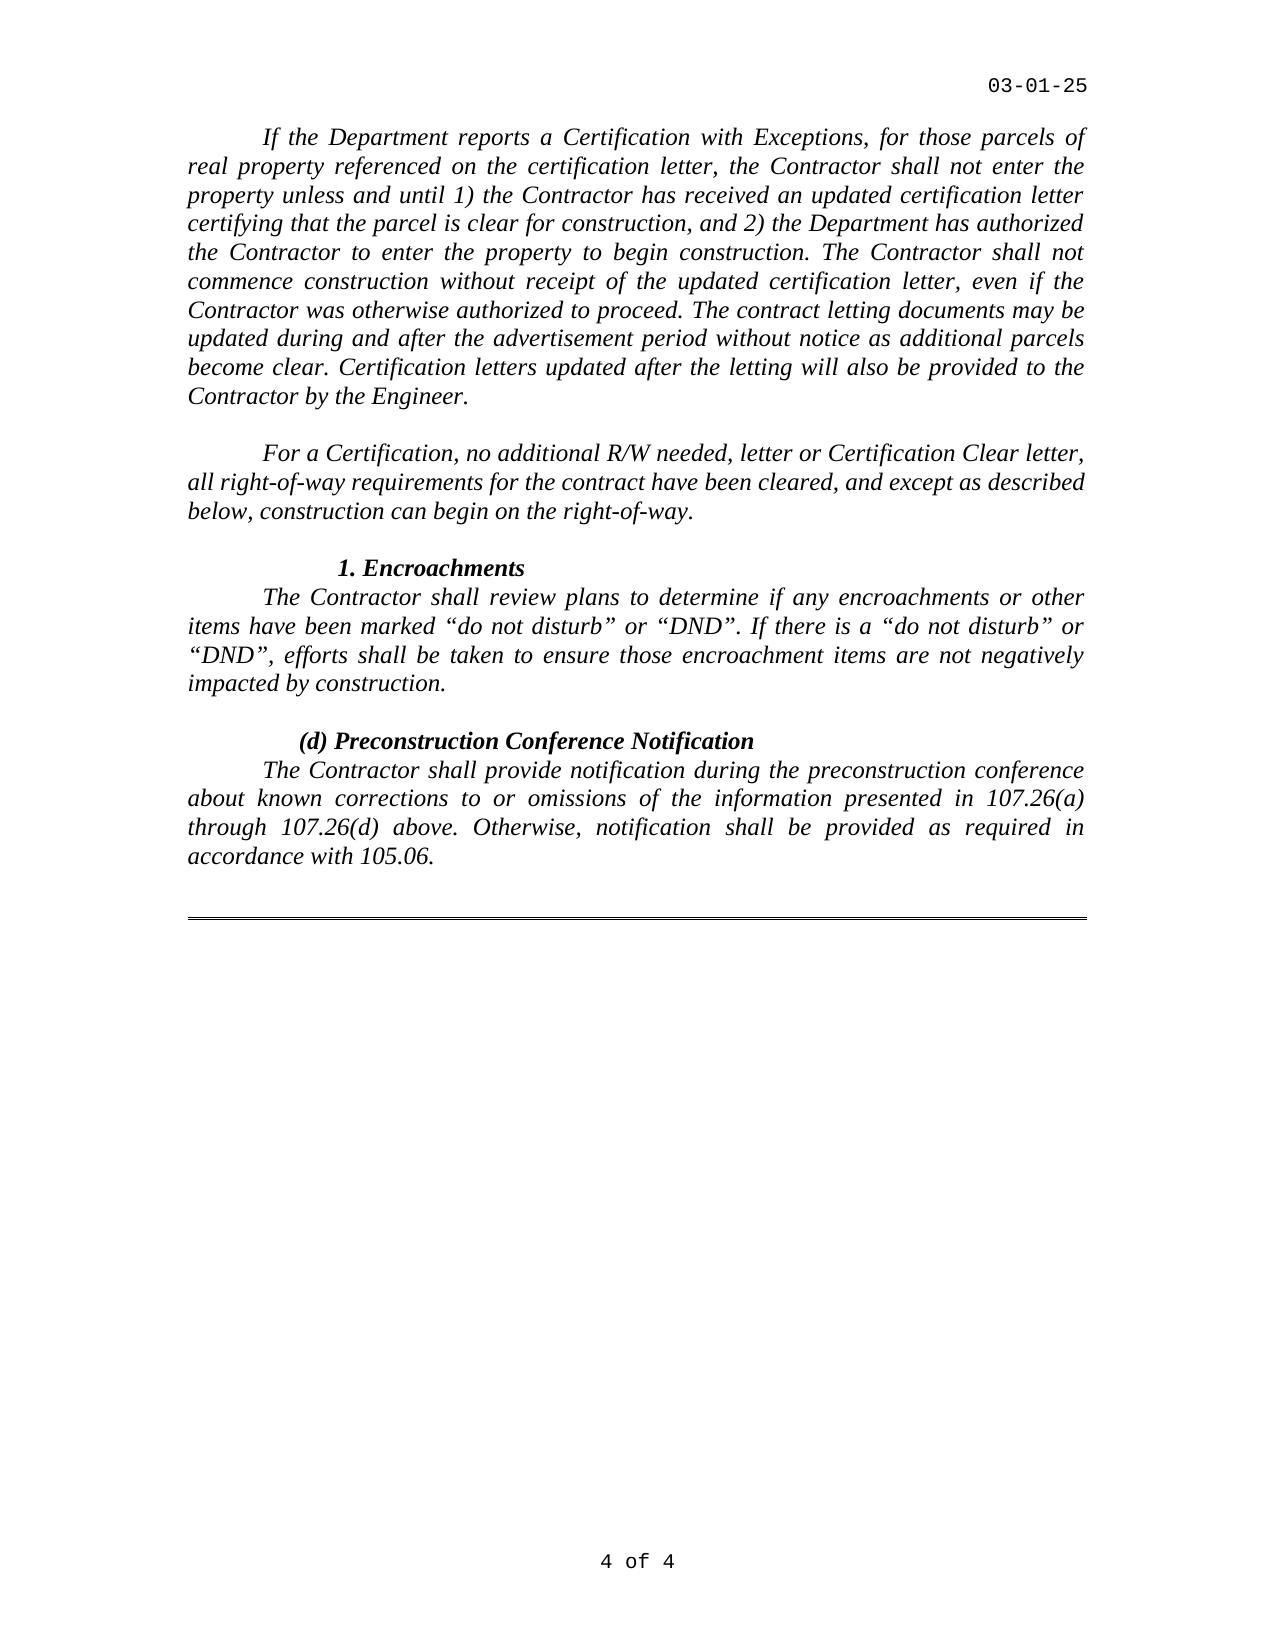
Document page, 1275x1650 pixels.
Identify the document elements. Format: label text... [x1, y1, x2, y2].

text (d) Preconstruction Conference Notification [187, 726, 1087, 755]
text For a Certification, no additional R/W needed, letter or Certification Clear letter, all right-of-way requirements for the contract have been cleared, and except as described below, construction can begin on the right-of-way. [187, 438, 1087, 525]
text The Contractor shall provide notification during the preconstruction conference about known corrections to or omissions of the information presented in 107.26(a) through 107.26(d) above. Otherwise, notification shall be provided as required in accordance with 105.06. [187, 755, 1087, 870]
text 1. Encroachments [187, 553, 1087, 582]
text If the Department reports a Certification with Exceptions, for those parcels of real property referenced on the certification letter, the Contractor shall not enter the property unless and until 1) the Contractor has received an updated certification letter certifying that the parcel is clear for construction, and 2) the Department has authorized the Contractor to enter the property to begin construction. The Contractor shall not commence construction without receipt of the updated certification letter, even if the Contractor was otherwise authorized to proceed. The contract letting documents may be updated during and after the advertisement period without notice as additional parcels become clear. Certification letters updated after the letting will also be provided to the Contractor by the Engineer. [187, 122, 1087, 410]
text The Contractor shall review plans to determine if any encroachments or other items have been marked “do not disturb” or “DND”. If there is a “do not disturb” or “DND”, efforts shall be taken to ensure those encroachment items are not negatively impacted by construction. [187, 582, 1087, 697]
